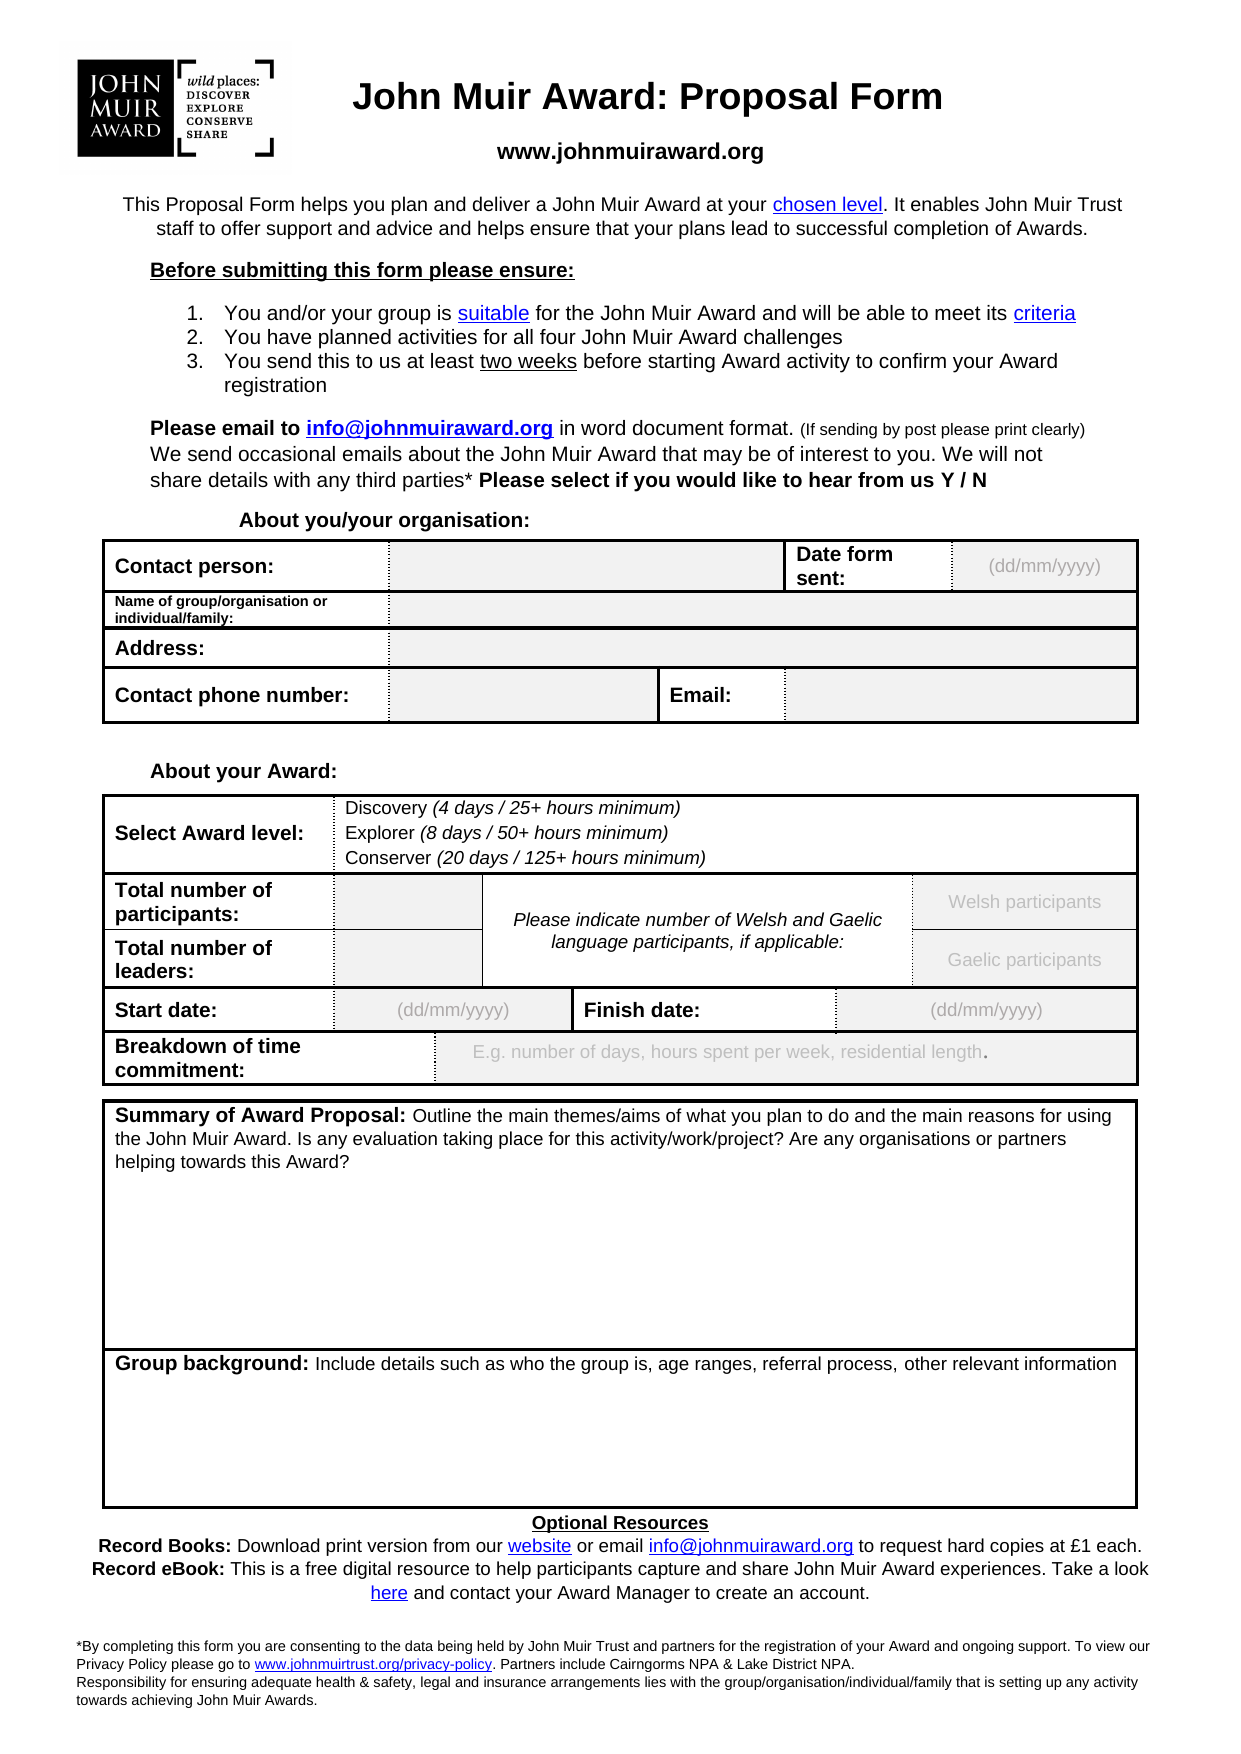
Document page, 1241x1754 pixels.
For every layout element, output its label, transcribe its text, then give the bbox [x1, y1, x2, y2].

text Record eBook: This is a free digital resource to help participants capture and share John Muir Award experiences. Take a look here and contact your Award Manager to create an account. [91, 1558, 1149, 1603]
list You send this to us at least two weeks before starting Award activity to confirm your Award registration [186, 349, 1090, 397]
text About you/your organisation: [150, 507, 1090, 531]
table_cell Group background: Include details such as who the group is, age ranges, referral process, other relevant information [105, 1351, 1135, 1506]
table_header Summary of Award Proposal: Outline the main themes/aims of what you plan to do and the main reasons for using the John Muir Award. Is any evaluation taking place for this activity/work/project? Are any organisations or partners helping towards this Award? [105, 1103, 1135, 1347]
text Record Books: Download print version from our website or email info@johnmuiraward.org to request hard copies at £1 each. [91, 1535, 1149, 1557]
text Please email to info@johnmuiraward.org in word document format. (If sending by post please print clearly) We send occasional emails about the John Muir Award that may be of interest to you. We will not share details with any third parties* Please select if you would like to hear from us Y / N [150, 416, 1090, 491]
text Before submitting this form please ensure: [150, 258, 1104, 282]
picture [59, 41, 292, 175]
list You have planned activities for all four John Muir Award challenges [186, 325, 1090, 349]
text Optional Resources [91, 1512, 1149, 1533]
text About your Award: [150, 759, 1090, 783]
list You and/or your group is suitable for the John Muir Award and will be able to meet its criteria [186, 301, 1090, 325]
text This Proposal Form helps you plan and deliver a John Muir Award at your chosen level. It enables John Muir Trust staff to offer support and advice and helps ensure that your plans lead to successful completion of Awards. [120, 193, 1124, 240]
